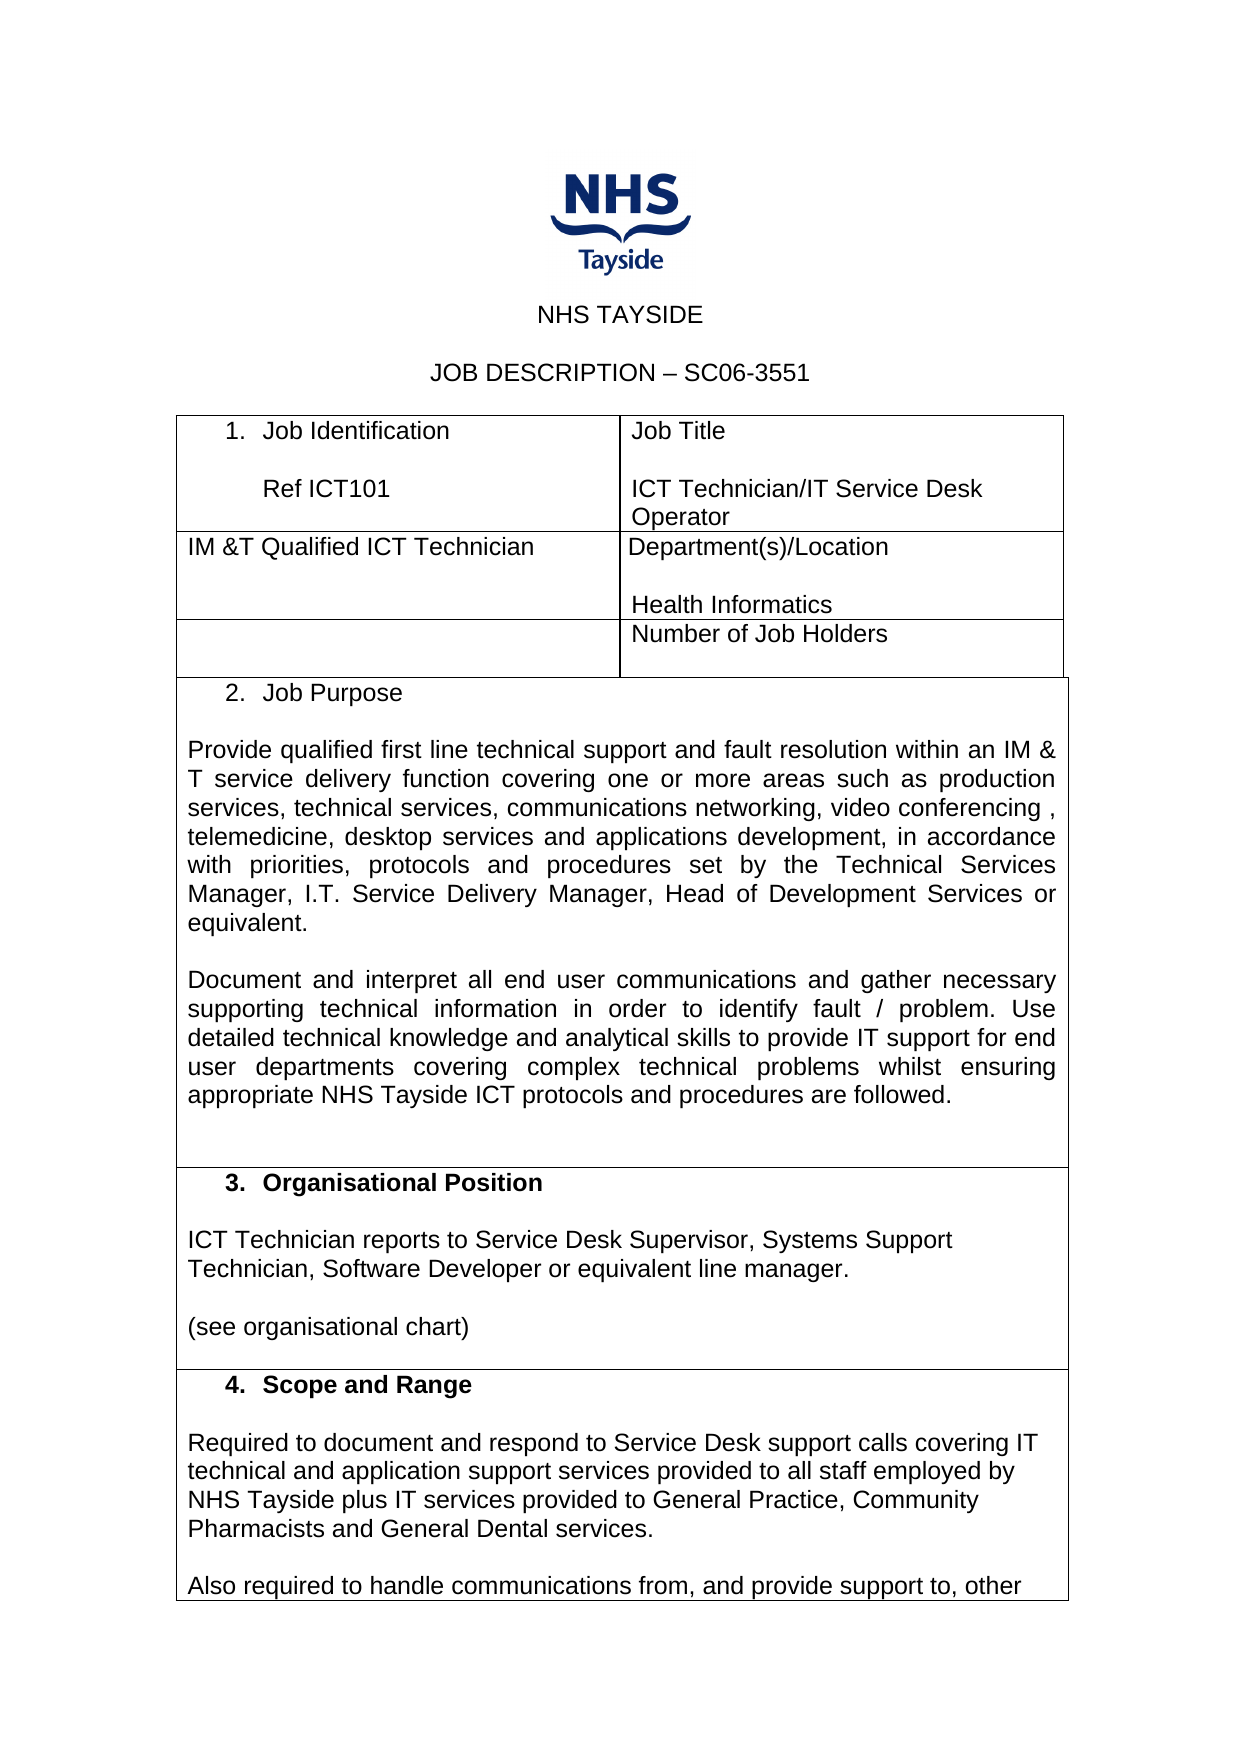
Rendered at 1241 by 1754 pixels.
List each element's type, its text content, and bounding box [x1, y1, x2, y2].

table_cell Job Purpose Provide qualified first line technical support and fault resolution within an IM & T service delivery function covering one or more areas such as production services, technical services, communications networking, video conferencing , telemedicine, desktop services and applications development, in accordance with priorities, protocols and procedures set by the Technical Services Manager, I.T. Service Delivery Manager, Head of Development Services or equivalent. Document and interpret all end user communications and gather necessary supporting technical information in order to identify fault / problem. Use detailed technical knowledge and analytical skills to provide IT support for end user departments covering complex technical problems whilst ensuring appropriate NHS Tayside ICT protocols and procedures are followed. [177, 678, 1068, 1167]
text JOB DESCRIPTION – SC06-3551 [187, 358, 1053, 386]
table_cell IM &T Qualified ICT Technician [177, 532, 619, 618]
table_cell [177, 620, 619, 677]
table_cell Number of Job Holders [621, 620, 1063, 677]
table_cell Organisational Position ICT Technician reports to Service Desk Supervisor, Systems Support Technician, Software Developer or equivalent line manager. (see organisational chart) [177, 1168, 1068, 1369]
table_cell Department(s)/Location Health Informatics [621, 532, 1063, 618]
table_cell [177, 1370, 1068, 1600]
table_header Job Identification Ref ICT101 [177, 416, 619, 531]
text NHS TAYSIDE [187, 300, 1053, 329]
table_header Job Title ICT Technician/IT Service Desk Operator [621, 416, 1063, 531]
picture [545, 149, 696, 300]
